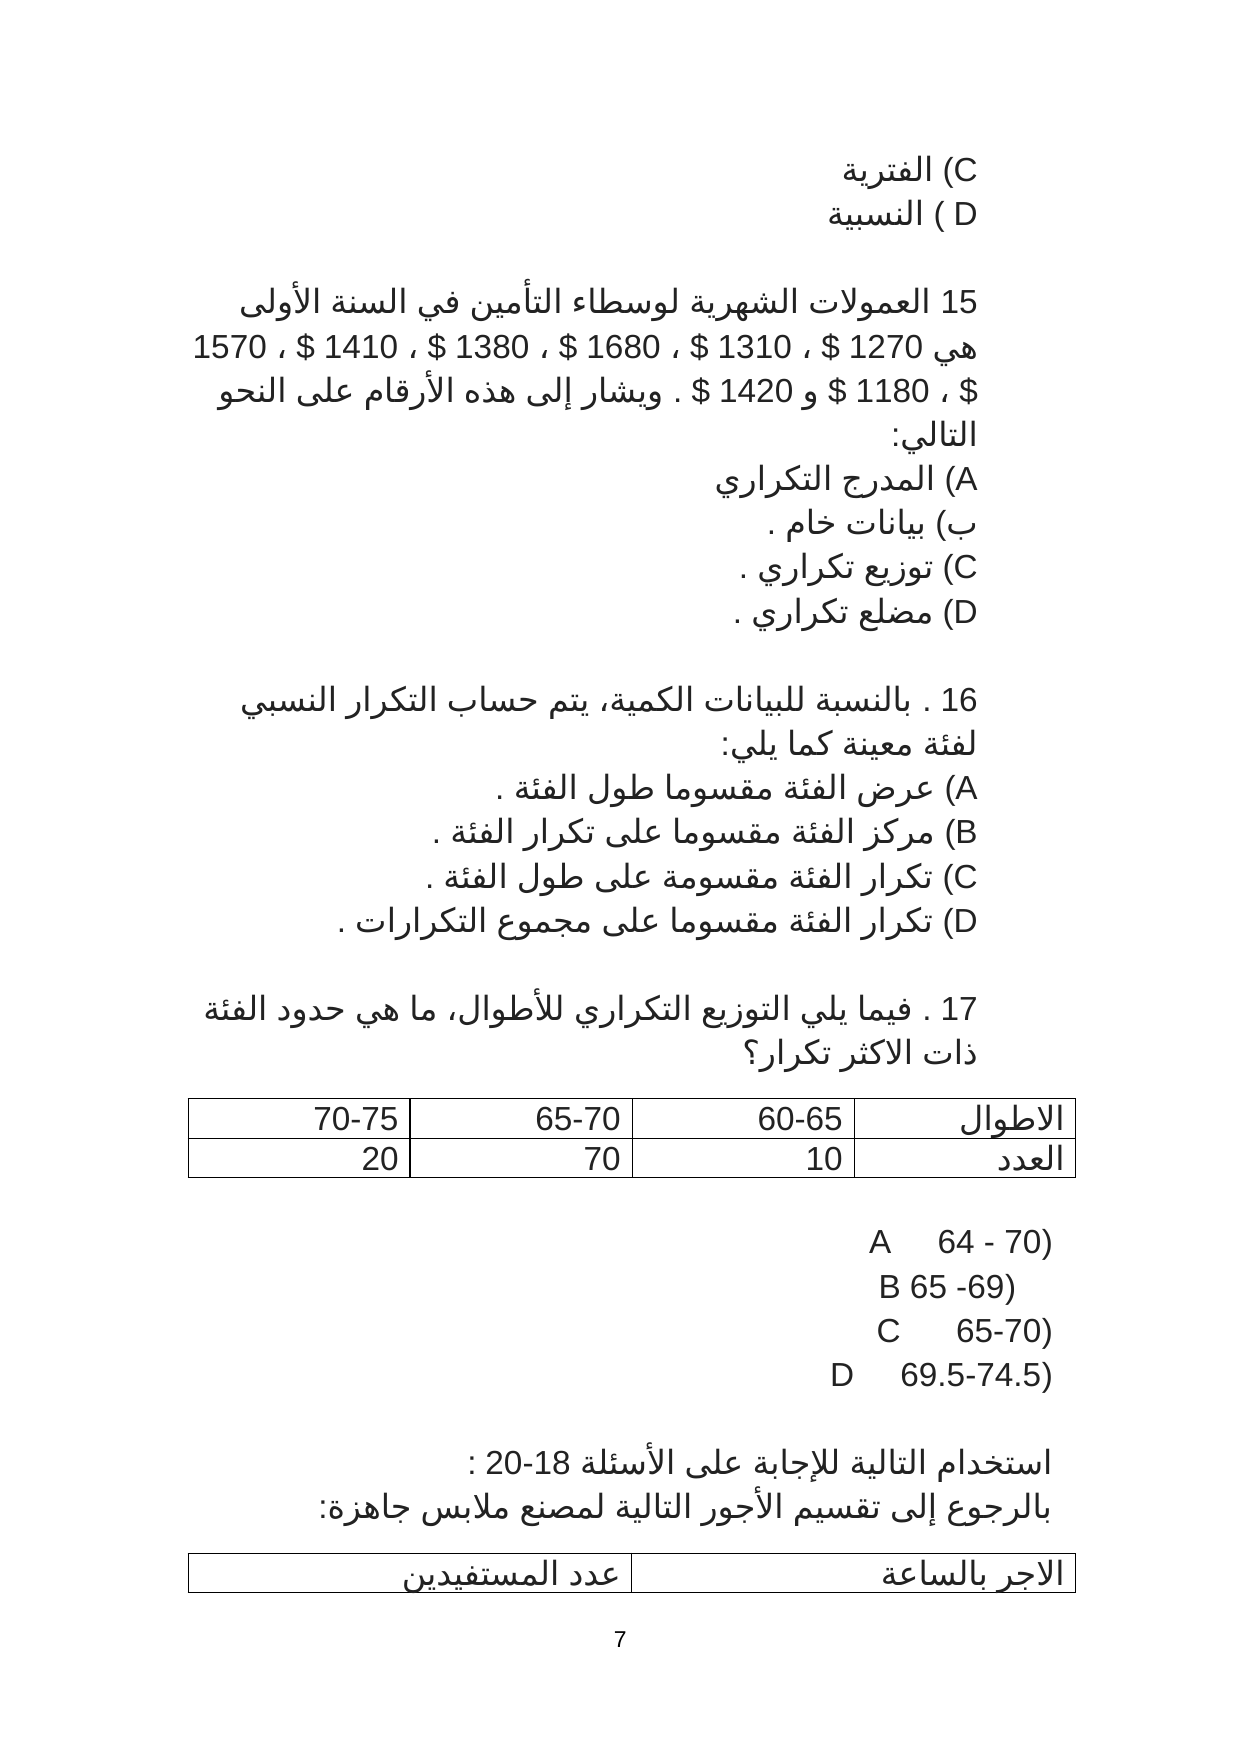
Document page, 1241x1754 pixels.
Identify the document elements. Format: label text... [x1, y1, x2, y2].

table_cell 70 [411, 1139, 632, 1177]
table_cell العدد [855, 1139, 1075, 1177]
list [187, 150, 978, 1072]
table_header عدد المستفيدين [189, 1554, 631, 1592]
table_header الاجر بالساعة [632, 1554, 1075, 1592]
table_cell 10 [633, 1139, 854, 1177]
table_header 60-65 [633, 1099, 854, 1138]
table_header الاطوال [855, 1099, 1075, 1138]
table_cell 20 [189, 1139, 409, 1177]
text (A 64 - 70 (B 65 -69 (C 65-70 (D 69.5-74.5 استخدام التالية للإجابة على الأسئلة 18-20 : بالرجوع إلى تقسيم الأجور التالية لمصنع ملابس جاهزة: [187, 1178, 1053, 1526]
table_header 65-70 [411, 1099, 632, 1138]
table_header 70-75 [189, 1099, 409, 1138]
